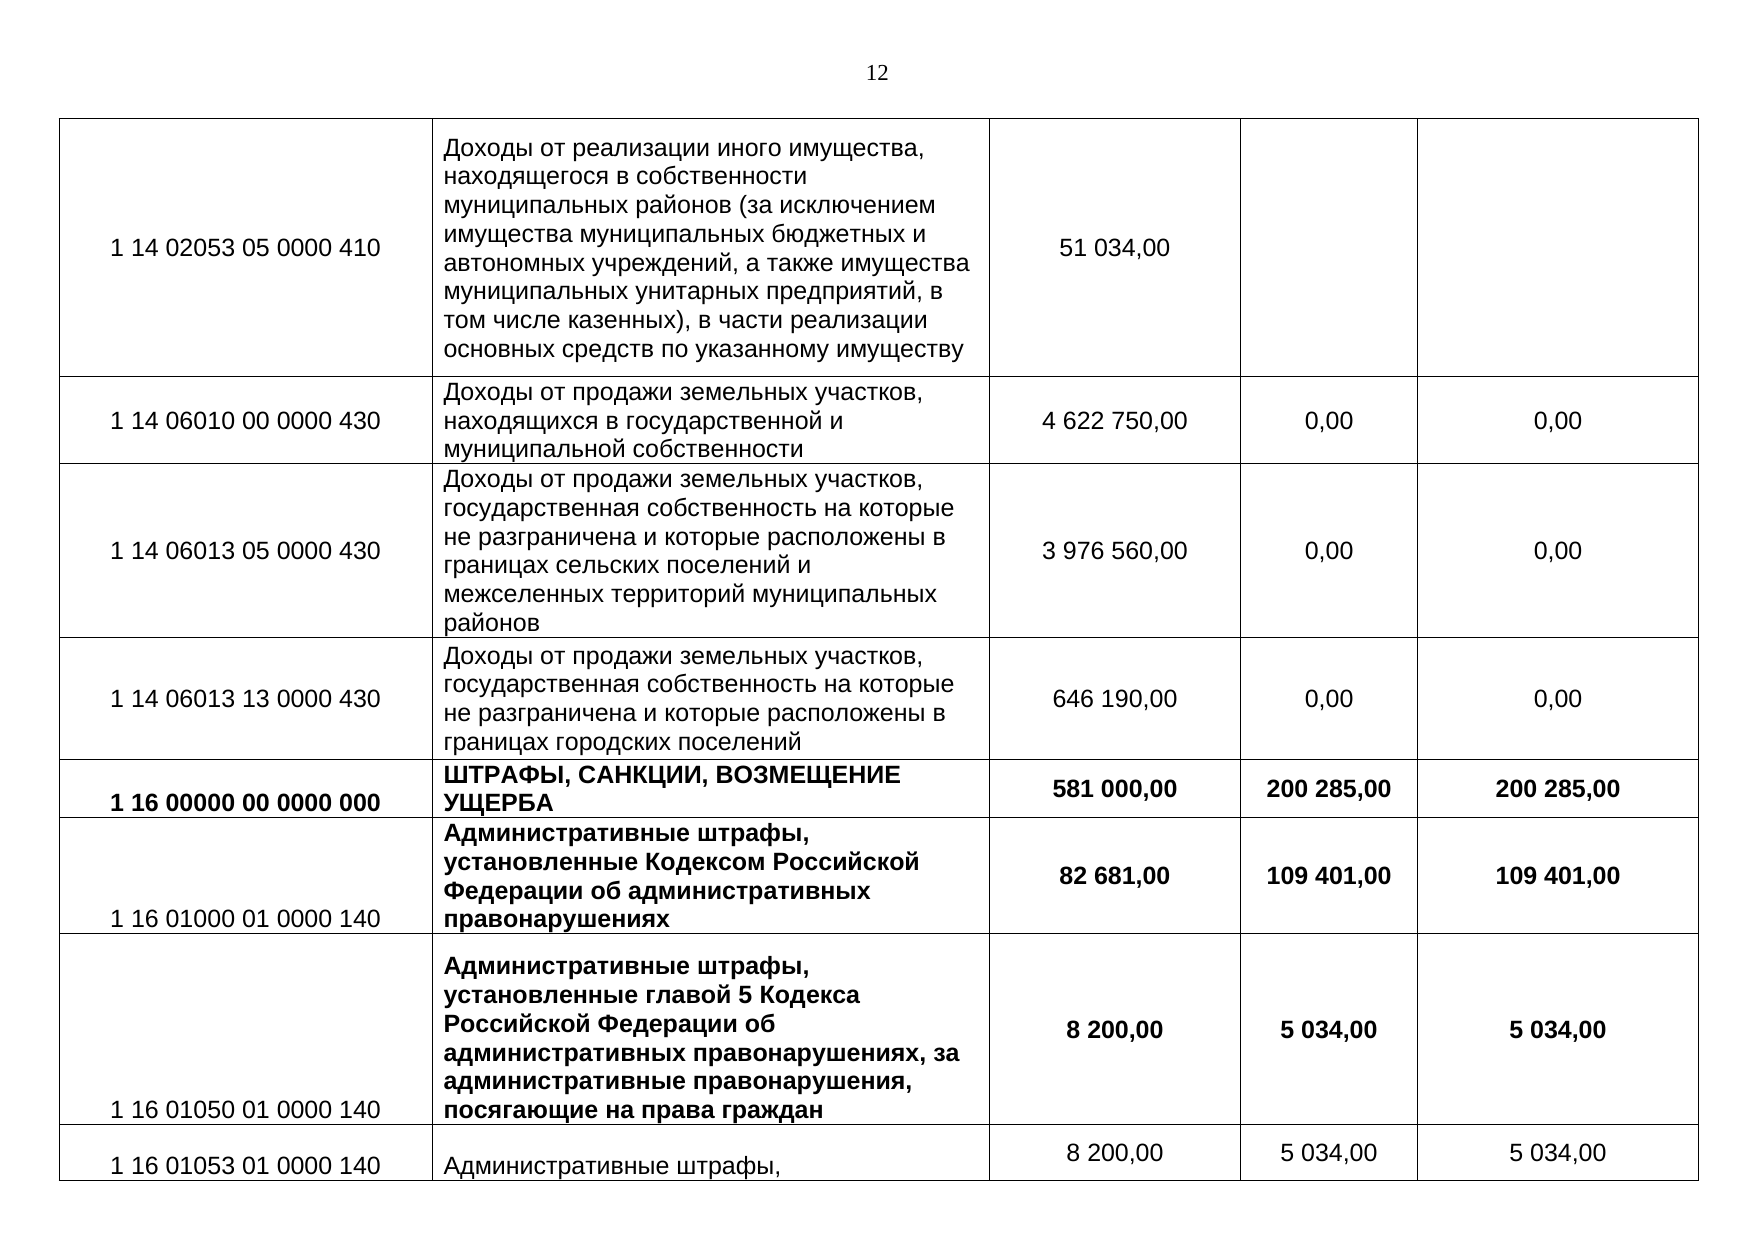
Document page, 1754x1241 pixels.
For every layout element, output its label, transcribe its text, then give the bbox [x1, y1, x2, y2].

table_cell 581 000,00 [990, 760, 1240, 817]
table_cell Доходы от продажи земельных участков, государственная собственность на которые не разграничена и которые расположены в границах сельских поселений и межселенных территорий муниципальных районов [433, 464, 989, 637]
table_cell 1 16 01050 01 0000 140 [60, 934, 432, 1124]
table_cell 4 622 750,00 [990, 377, 1240, 463]
table_cell 0,00 [1418, 377, 1698, 463]
table_cell 646 190,00 [990, 638, 1240, 759]
table_cell 5 034,00 [1418, 1125, 1698, 1180]
table_cell 82 681,00 [990, 818, 1240, 933]
table_cell Доходы от продажи земельных участков, находящихся в государственной и муниципальной собственности [433, 377, 989, 463]
table_cell 0,00 [1418, 464, 1698, 637]
table_cell 109 401,00 [1241, 818, 1417, 933]
table_cell 8 200,00 [990, 1125, 1240, 1180]
table_cell 5 034,00 [1241, 934, 1417, 1124]
table_cell 200 285,00 [1241, 760, 1417, 817]
table_cell 200 285,00 [1418, 760, 1698, 817]
table_cell [1241, 119, 1417, 376]
table_cell 1 14 02053 05 0000 410 [60, 119, 432, 376]
table_cell 109 401,00 [1418, 818, 1698, 933]
table_cell 0,00 [1241, 464, 1417, 637]
table_cell 5 034,00 [1241, 1125, 1417, 1180]
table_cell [433, 1125, 989, 1180]
table_cell Административные штрафы, установленные главой 5 Кодекса Российской Федерации об административных правонарушениях, за административные правонарушения, посягающие на права граждан [433, 934, 989, 1124]
table_cell 1 16 01000 01 0000 140 [60, 818, 432, 933]
table_cell Административные штрафы, установленные Кодексом Российской Федерации об административных правонарушениях [433, 818, 989, 933]
table_cell Доходы от продажи земельных участков, государственная собственность на которые не разграничена и которые расположены в границах городских поселений [433, 638, 989, 759]
table_cell 0,00 [1241, 377, 1417, 463]
table_cell ШТРАФЫ, САНКЦИИ, ВОЗМЕЩЕНИЕ УЩЕРБА [433, 760, 989, 817]
table_cell 1 14 06013 13 0000 430 [60, 638, 432, 759]
table_cell 1 14 06010 00 0000 430 [60, 377, 432, 463]
table_cell [1418, 119, 1698, 376]
table_cell 0,00 [1418, 638, 1698, 759]
table_cell 0,00 [1241, 638, 1417, 759]
table_cell 5 034,00 [1418, 934, 1698, 1124]
table_cell 3 976 560,00 [990, 464, 1240, 637]
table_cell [60, 1125, 432, 1180]
table_cell Доходы от реализации иного имущества, находящегося в собственности муниципальных районов (за исключением имущества муниципальных бюджетных и автономных учреждений, а также имущества муниципальных унитарных предприятий, в том числе казенных), в части реализации основных средств по указанному имуществу [433, 119, 989, 376]
table_cell 1 14 06013 05 0000 430 [60, 464, 432, 637]
table_cell 1 16 00000 00 0000 000 [60, 760, 432, 817]
table_cell 8 200,00 [990, 934, 1240, 1124]
table_cell 51 034,00 [990, 119, 1240, 376]
